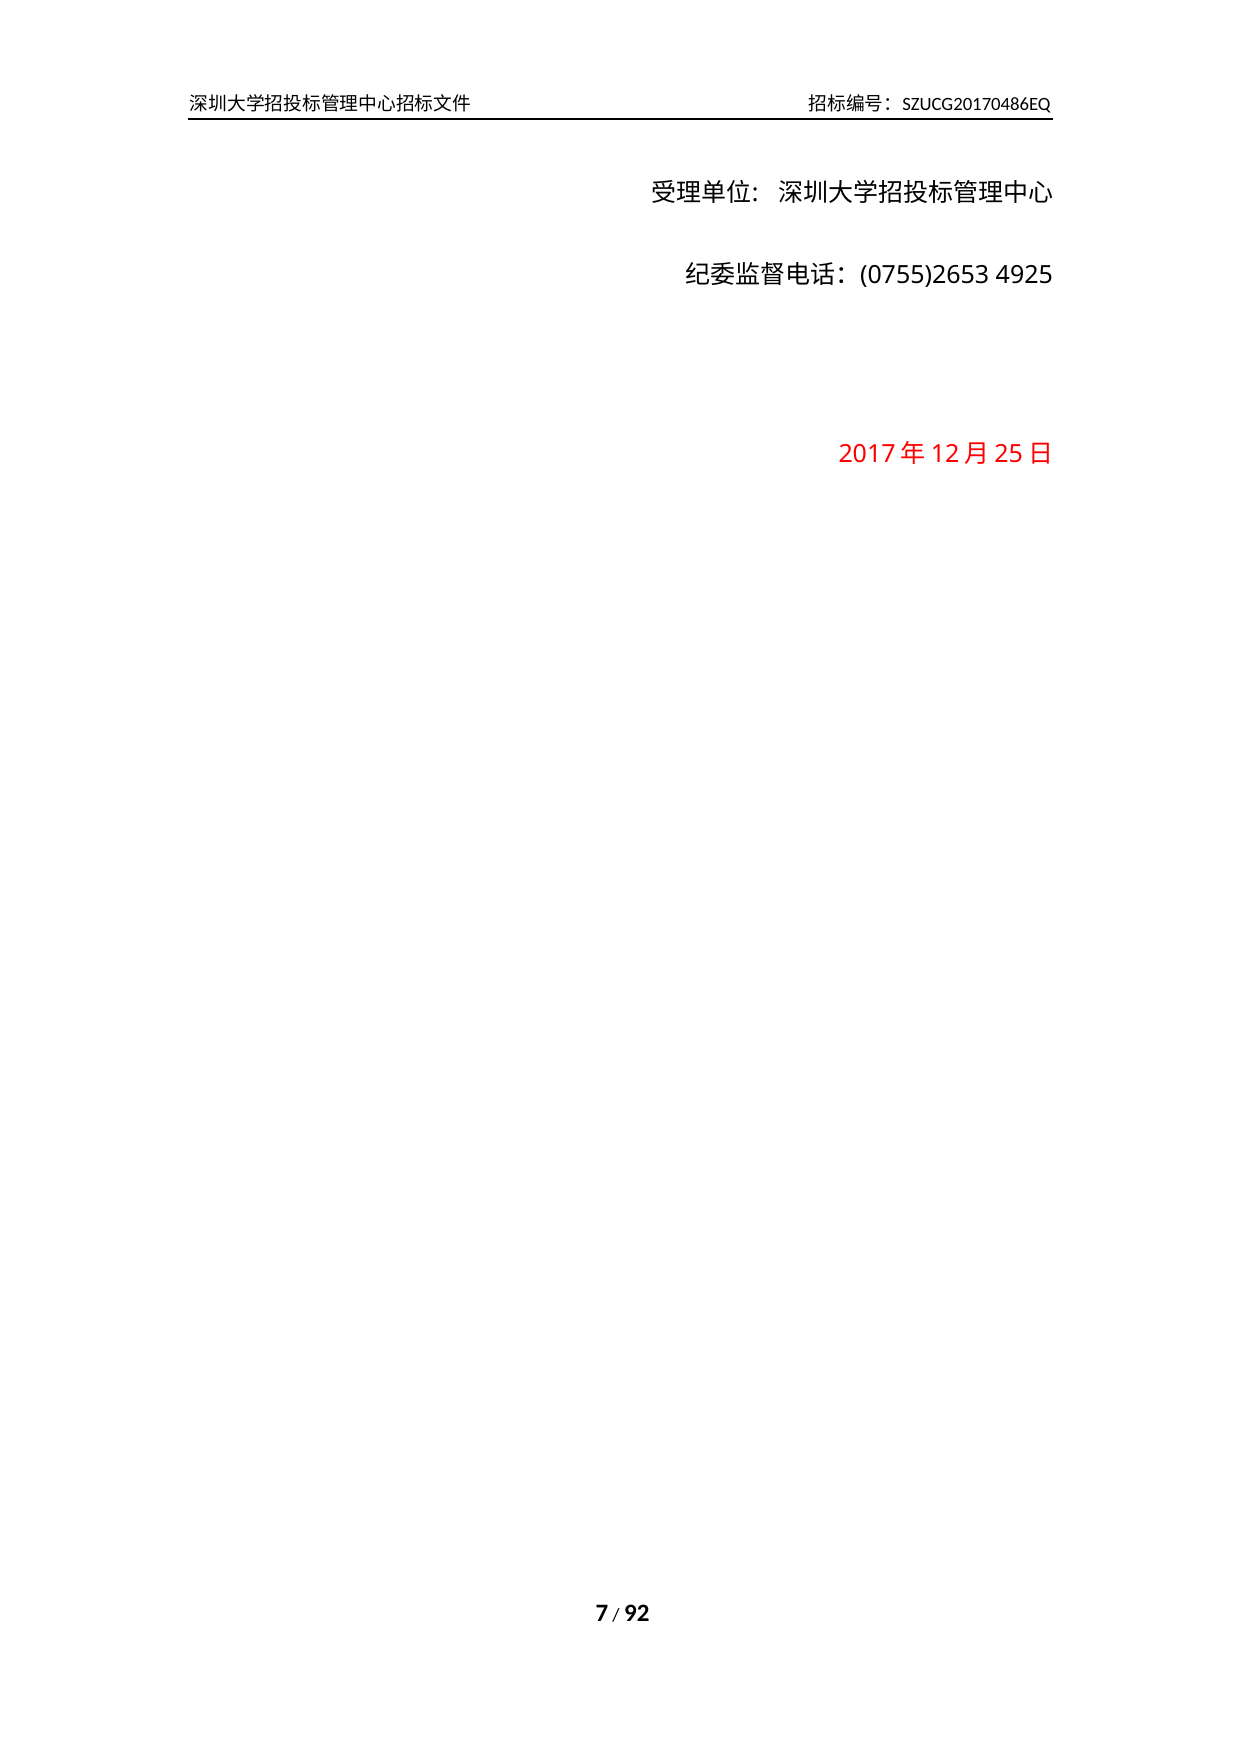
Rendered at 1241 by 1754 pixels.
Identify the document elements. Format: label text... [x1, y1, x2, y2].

text 纪委监督电话：(0755)2653 4925 [187, 240, 1053, 305]
text 2017年12月25日 [187, 419, 1053, 484]
text 受理单位: 深圳大学招投标管理中心 [187, 158, 1053, 223]
